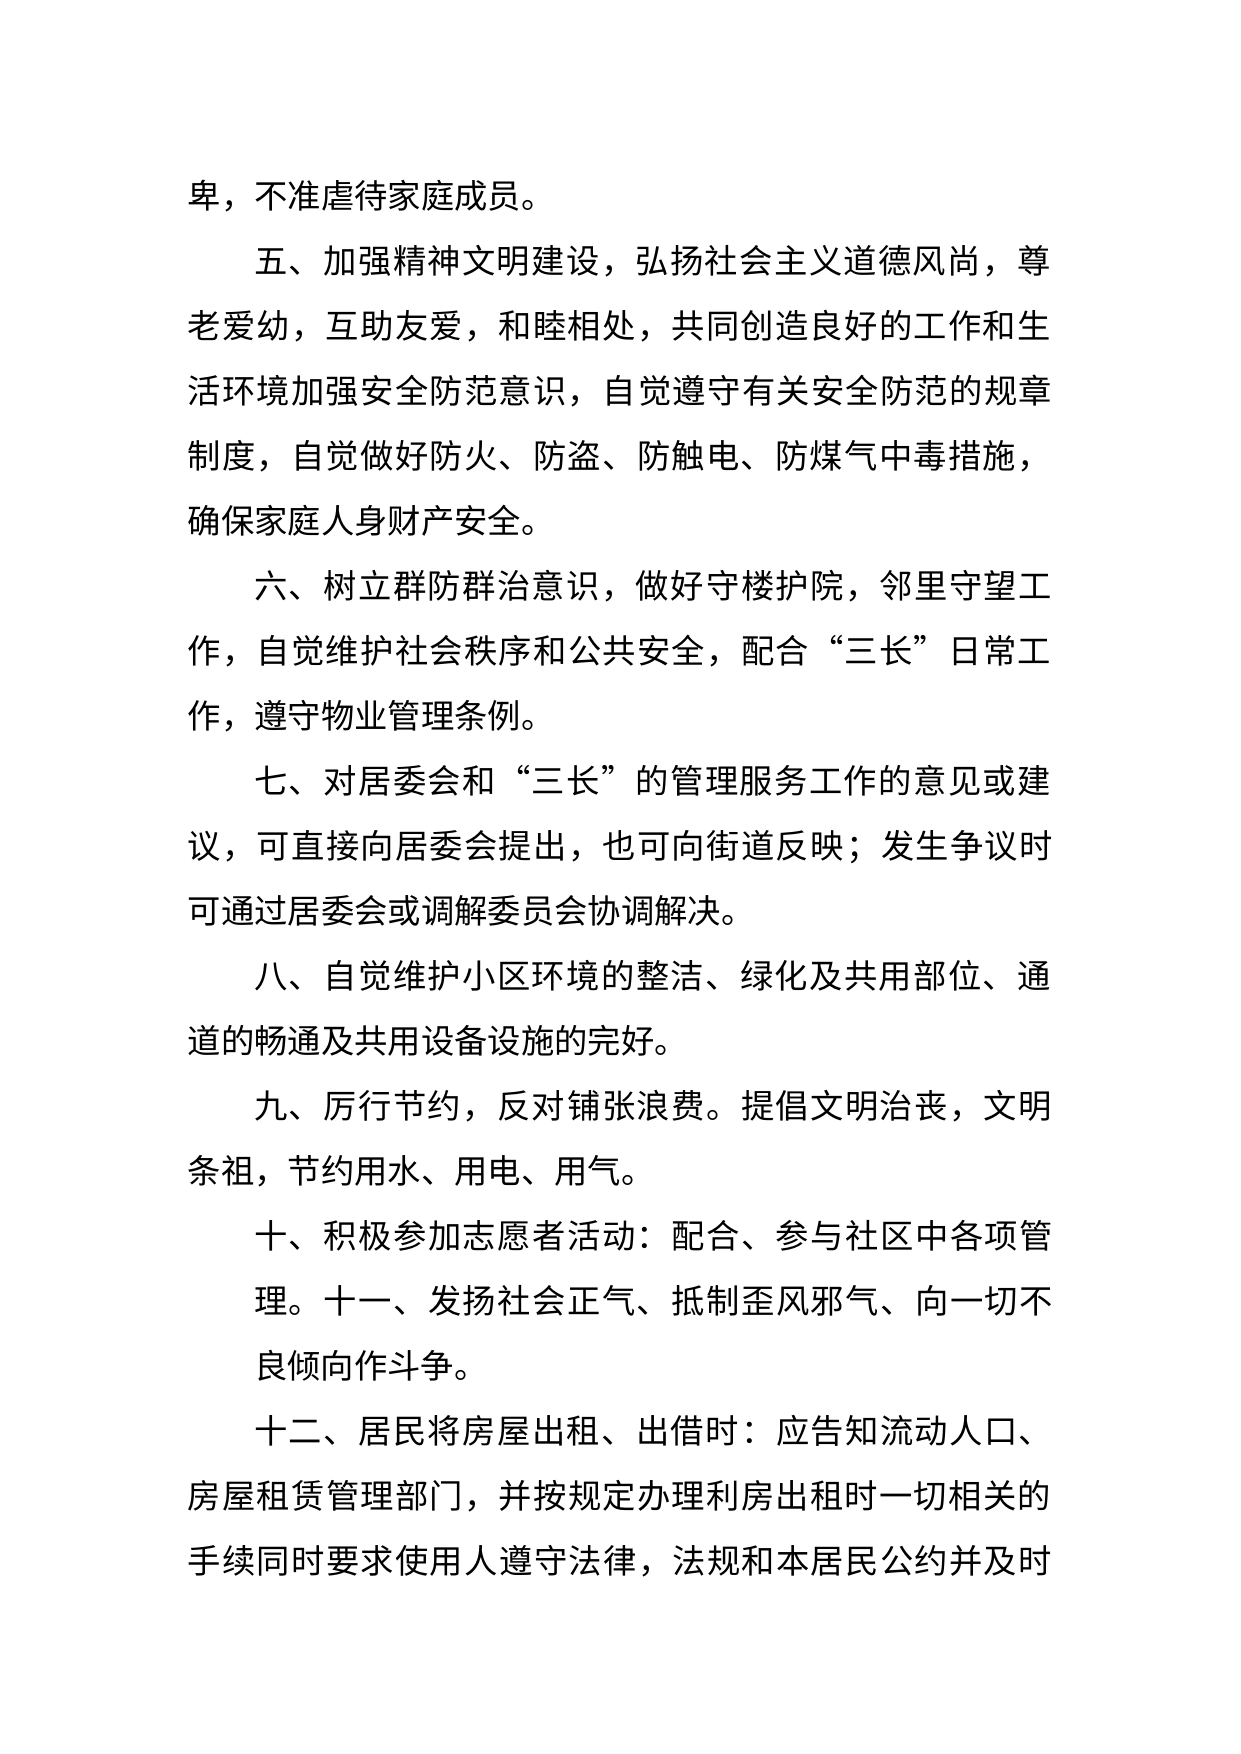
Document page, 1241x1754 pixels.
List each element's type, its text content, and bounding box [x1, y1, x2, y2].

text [187, 162, 1053, 227]
text 九、厉行节约，反对铺张浪费。提倡文明治丧，文明条祖，节约用水、用电、用气。 [187, 1072, 1053, 1202]
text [187, 1397, 1053, 1592]
text 十、积极参加志愿者活动：配合、参与社区中各项管理。十一、发扬社会正气、抵制歪风邪气、向一切不良倾向作斗争。 [254, 1202, 1053, 1397]
text 五、加强精神文明建设，弘扬社会主义道德风尚，尊老爱幼，互助友爱，和睦相处，共同创造良好的工作和生活环境加强安全防范意识，自觉遵守有关安全防范的规章制度，自觉做好防火、防盗、防触电、防煤气中毒措施，确保家庭人身财产安全。 [187, 227, 1053, 552]
text 八、自觉维护小区环境的整洁、绿化及共用部位、通道的畅通及共用设备设施的完好。 [187, 942, 1053, 1072]
text 六、树立群防群治意识，做好守楼护院，邻里守望工作，自觉维护社会秩序和公共安全，配合“三长”日常工作，遵守物业管理条例。 [187, 552, 1053, 747]
text 七、对居委会和“三长”的管理服务工作的意见或建议，可直接向居委会提出，也可向街道反映；发生争议时可通过居委会或调解委员会协调解决。 [187, 747, 1053, 942]
